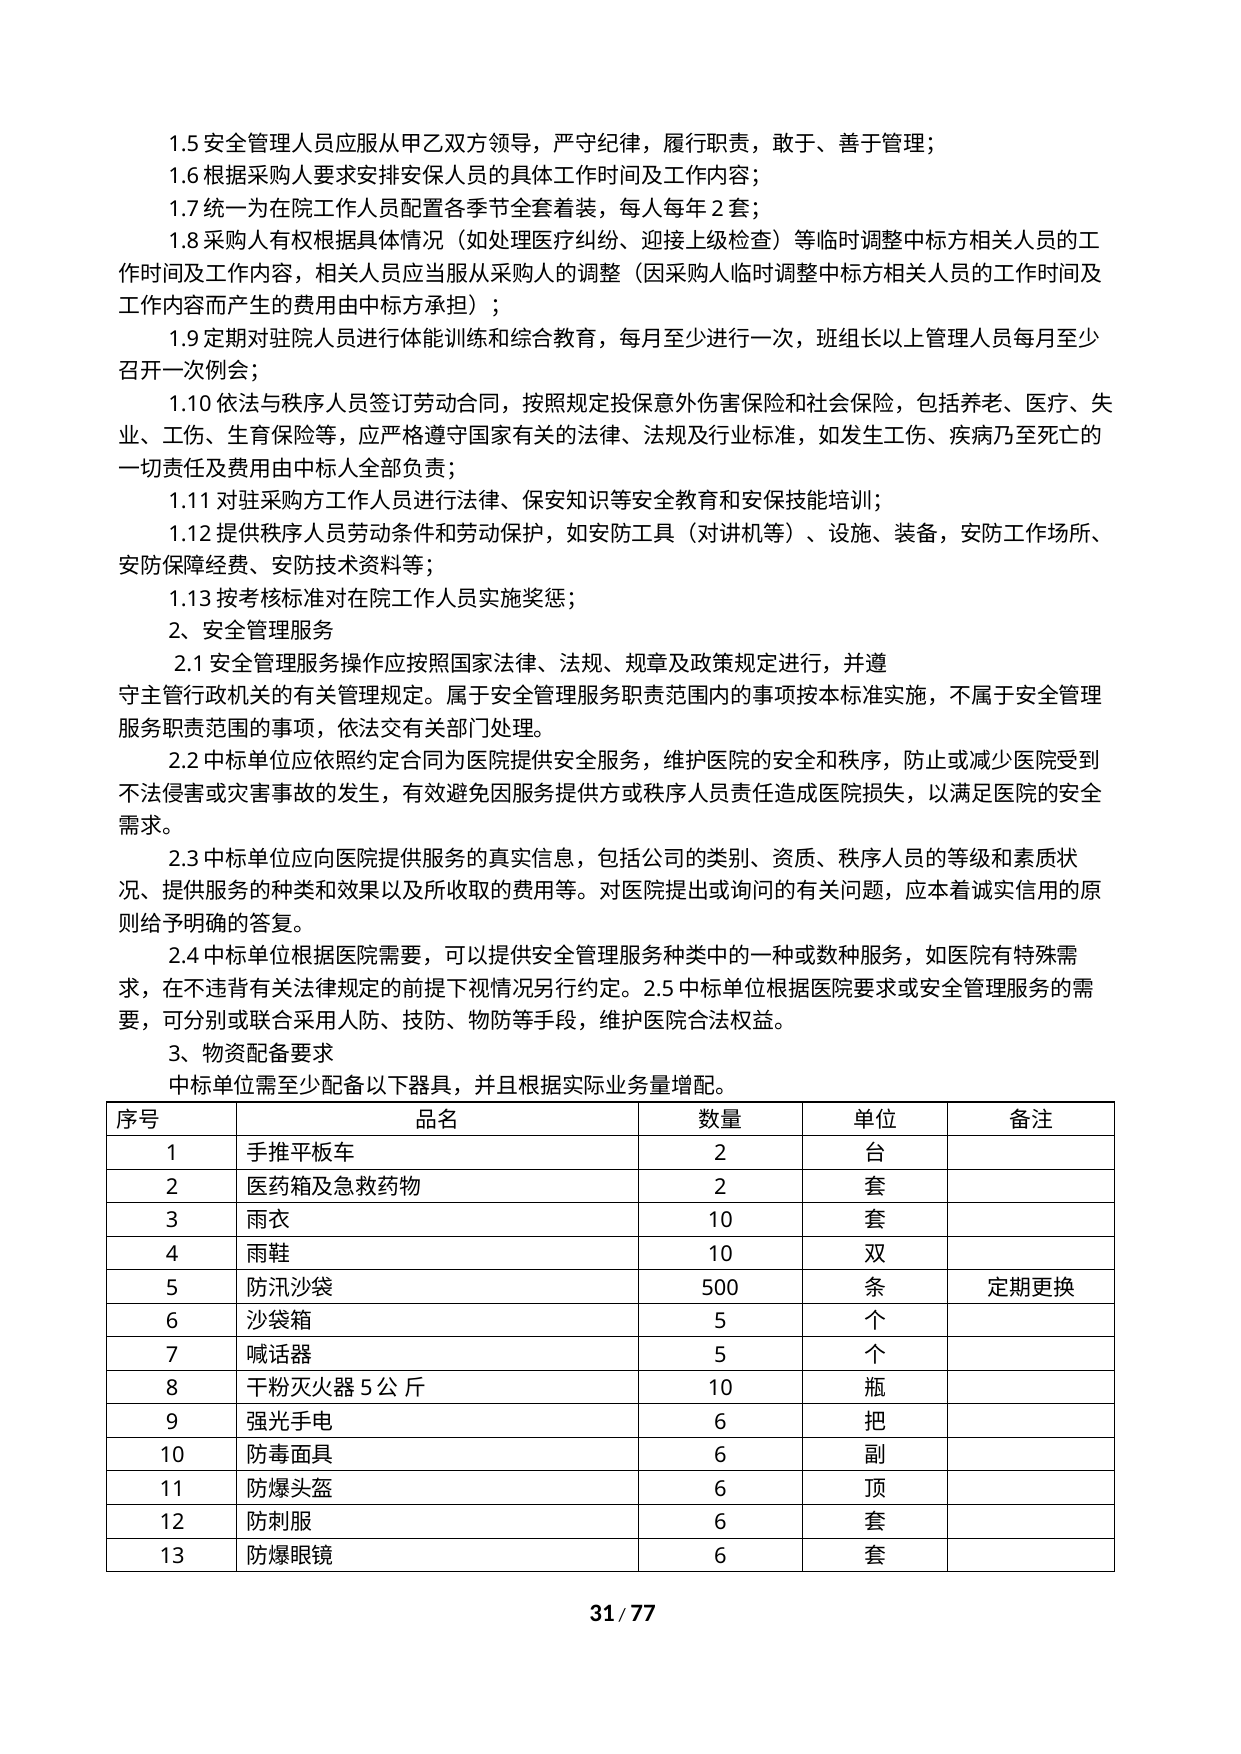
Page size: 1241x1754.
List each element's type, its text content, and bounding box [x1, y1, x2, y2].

table_cell [948, 1505, 1114, 1537]
table_cell 套 [803, 1539, 947, 1571]
table_cell 套 [803, 1203, 947, 1236]
table_cell [948, 1136, 1114, 1168]
text 3、物资配备要求 [118, 1036, 1122, 1069]
table_cell 2 [107, 1170, 236, 1202]
table_cell 4 [107, 1237, 236, 1269]
table_cell 喊话器 [237, 1337, 638, 1370]
table_cell 13 [107, 1539, 236, 1571]
table_cell 套 [803, 1505, 947, 1537]
table_header 数量 [639, 1103, 802, 1135]
table_cell 副 [803, 1438, 947, 1470]
table_cell 双 [803, 1237, 947, 1269]
table_cell 瓶 [803, 1371, 947, 1403]
text 1.12提供秩序人员劳动条件和劳动保护，如安防工具（对讲机等）、设施、装备，安防工作场所、安防保障经费、安防技术资料等； [118, 516, 1122, 581]
table_cell 防爆头盔 [237, 1471, 638, 1504]
table_header 单位 [803, 1103, 947, 1135]
table_cell [948, 1237, 1114, 1269]
table_cell 5 [639, 1304, 802, 1336]
table_cell 沙袋箱 [237, 1304, 638, 1336]
text 2.4中标单位根据医院需要，可以提供安全管理服务种类中的一种或数种服务，如医院有特殊需求，在不违背有关法律规定的前提下视情况另行约定。2.5中标单位根据医院要求或安全管理服务的需要，可分别或联合采用人防、技防、物防等手段，维护医院合法权益。 [118, 939, 1122, 1036]
table_cell 顶 [803, 1471, 947, 1504]
table_cell 个 [803, 1337, 947, 1370]
table_cell 雨衣 [237, 1203, 638, 1236]
table_cell 5 [639, 1337, 802, 1370]
text 1.8采购人有权根据具体情况（如处理医疗纠纷、迎接上级检查）等临时调整中标方相关人员的工作时间及工作内容，相关人员应当服从采购人的调整（因采购人临时调整中标方相关人员的工作时间及工作内容而产生的费用由中标方承担）； [118, 224, 1122, 321]
table_cell 6 [639, 1505, 802, 1537]
table_cell 10 [639, 1203, 802, 1236]
table_cell [948, 1438, 1114, 1470]
table_cell 套 [803, 1170, 947, 1202]
text 1.5安全管理人员应服从甲乙双方领导，严守纪律，履行职责，敢于、善于管理； [118, 126, 1122, 159]
table_cell [948, 1371, 1114, 1403]
table_cell 3 [107, 1203, 236, 1236]
text 中标单位需至少配备以下器具，并且根据实际业务量增配。 [118, 1069, 1122, 1101]
table_cell [948, 1337, 1114, 1370]
text 1.9定期对驻院人员进行体能训练和综合教育，每月至少进行一次，班组长以上管理人员每月至少召开一次例会； [118, 321, 1122, 386]
table_cell 10 [639, 1371, 802, 1403]
table_header 品名 [237, 1103, 638, 1135]
table_cell 2 [639, 1136, 802, 1168]
table_cell 9 [107, 1404, 236, 1437]
text 2.2中标单位应依照约定合同为医院提供安全服务，维护医院的安全和秩序，防止或减少医院受到不法侵害或灾害事故的发生，有效避免因服务提供方或秩序人员责任造成医院损失，以满足医院的安全需求。 [118, 744, 1122, 841]
text 1.7统一为在院工作人员配置各季节全套着装，每人每年2套； [118, 191, 1122, 224]
table_cell 6 [639, 1404, 802, 1437]
table_cell 防毒面具 [237, 1438, 638, 1470]
table_cell 防刺服 [237, 1505, 638, 1537]
table_cell [948, 1404, 1114, 1437]
table_cell 10 [107, 1438, 236, 1470]
table_cell [948, 1304, 1114, 1336]
table_cell 6 [639, 1471, 802, 1504]
table_cell [948, 1471, 1114, 1504]
table_cell 7 [107, 1337, 236, 1370]
text 守主管行政机关的有关管理规定。属于安全管理服务职责范围内的事项按本标准实施，不属于安全管理服务职责范围的事项，依法交有关部门处理。 [118, 679, 1122, 744]
table_cell 雨鞋 [237, 1237, 638, 1269]
text 2、安全管理服务 2.1安全管理服务操作应按照国家法律、法规、规章及政策规定进行，并遵 [168, 614, 1122, 679]
table_cell 12 [107, 1505, 236, 1537]
table_cell 医药箱及急救药物 [237, 1170, 638, 1202]
table_cell [948, 1170, 1114, 1202]
text 1.6根据采购人要求安排安保人员的具体工作时间及工作内容； [118, 159, 1122, 191]
table_header 序号 [107, 1103, 236, 1135]
table_cell 2 [639, 1170, 802, 1202]
table_cell [948, 1203, 1114, 1236]
table_cell 个 [803, 1304, 947, 1336]
table_cell 台 [803, 1136, 947, 1168]
table_cell 定期更换 [948, 1270, 1114, 1303]
table_cell 5 [107, 1270, 236, 1303]
table_cell 500 [639, 1270, 802, 1303]
table_cell [948, 1539, 1114, 1571]
table_cell 6 [107, 1304, 236, 1336]
table_cell 手推平板车 [237, 1136, 638, 1168]
table_cell 强光手电 [237, 1404, 638, 1437]
text 1.11对驻采购方工作人员进行法律、保安知识等安全教育和安保技能培训； [118, 484, 1122, 516]
table_cell 把 [803, 1404, 947, 1437]
table_cell 6 [639, 1438, 802, 1470]
table_cell 条 [803, 1270, 947, 1303]
table_cell 8 [107, 1371, 236, 1403]
table_cell 防爆眼镜 [237, 1539, 638, 1571]
table_cell 防汛沙袋 [237, 1270, 638, 1303]
text 1.10依法与秩序人员签订劳动合同，按照规定投保意外伤害保险和社会保险，包括养老、医疗、失业、工伤、生育保险等，应严格遵守国家有关的法律、法规及行业标准，如发生工伤、疾病乃至死亡的一切责任及费用由中标人全部负责； [118, 386, 1122, 484]
table_cell 11 [107, 1471, 236, 1504]
text 2.3中标单位应向医院提供服务的真实信息，包括公司的类别、资质、秩序人员的等级和素质状况、提供服务的种类和效果以及所收取的费用等。对医院提出或询问的有关问题，应本着诚实信用的原则给予明确的答复。 [118, 841, 1122, 939]
table_header 备注 [948, 1103, 1114, 1135]
text 1.13按考核标准对在院工作人员实施奖惩； [118, 581, 1122, 614]
table_cell 6 [639, 1539, 802, 1571]
table_cell 10 [639, 1237, 802, 1269]
table_cell 干粉灭火器5公 斤 [237, 1371, 638, 1403]
table_cell 1 [107, 1136, 236, 1168]
